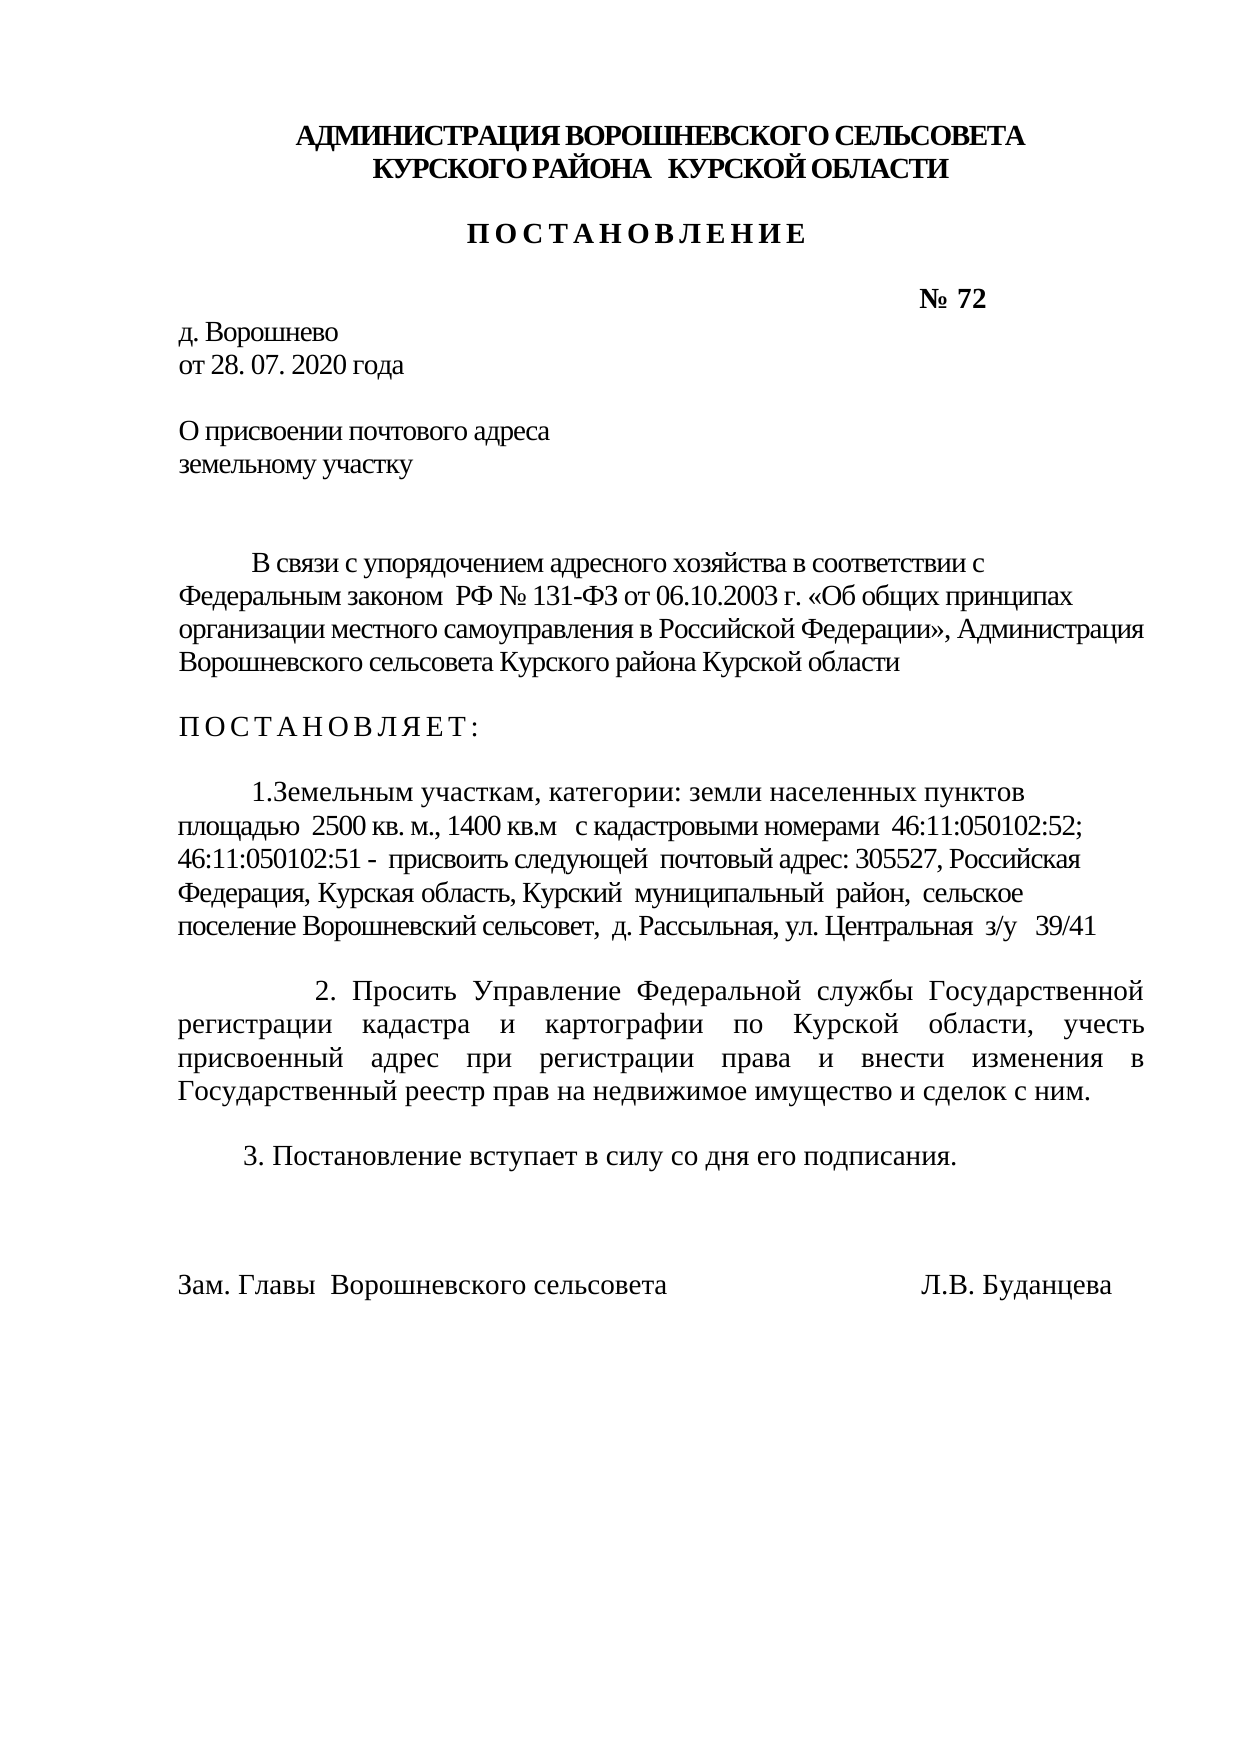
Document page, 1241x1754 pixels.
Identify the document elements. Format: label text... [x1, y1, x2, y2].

text № 72 [919, 282, 1146, 315]
text АДМИНИСТРАЦИЯ ВОРОШНЕВСКОГО СЕЛЬСОВЕТА [177, 119, 1146, 152]
text Зам. Главы Ворошневского сельсовета Л.В. Буданцева [177, 1267, 1146, 1301]
text 3. Постановление вступает в силу со дня его подписания. [177, 1138, 1146, 1172]
text КУРСКОГО РАЙОНА КУРСКОЙ ОБЛАСТИ [177, 152, 1146, 185]
text от 28. 07. 2020 года [178, 348, 1146, 381]
text д. Ворошнево [178, 315, 1146, 348]
text 1.Земельным участкам, категории: земли населенных пунктов площадью 2500 кв. м., 1400 кв.м с кадастровыми номерами 46:11:050102:52; 46:11:050102:51 - присвоить следующей почтовый адрес: 305527, Российская Федерация, Курская область, Курский муниципальный район, сельское поселение Ворошневский сельсовет, д. Рассыльная, ул. Центральная з/у 39/41 [177, 774, 1146, 942]
text 2. Просить Управление Федеральной службы Государственной регистрации кадастра и картографии по Курской области, учесть присвоенный адрес при регистрации права и внести изменения в Государственный реестр прав на недвижимое имущество и сделок с ним. [177, 973, 1146, 1107]
text ПОСТАНОВЛЯЕТ: [179, 709, 1146, 743]
text В связи с упорядочением адресного хозяйства в соответствии с Федеральным законом РФ № 131-ФЗ от 06.10.2003 г. «Об общих принципах организации местного самоуправления в Российской Федерации», Администрация Ворошневского сельсовета Курского района Курской области [178, 546, 1146, 678]
text ПОСТАНОВЛЕНИЕ [182, 216, 1146, 249]
text земельному участку [178, 447, 1146, 480]
text О присвоении почтового адреса [178, 414, 1146, 447]
